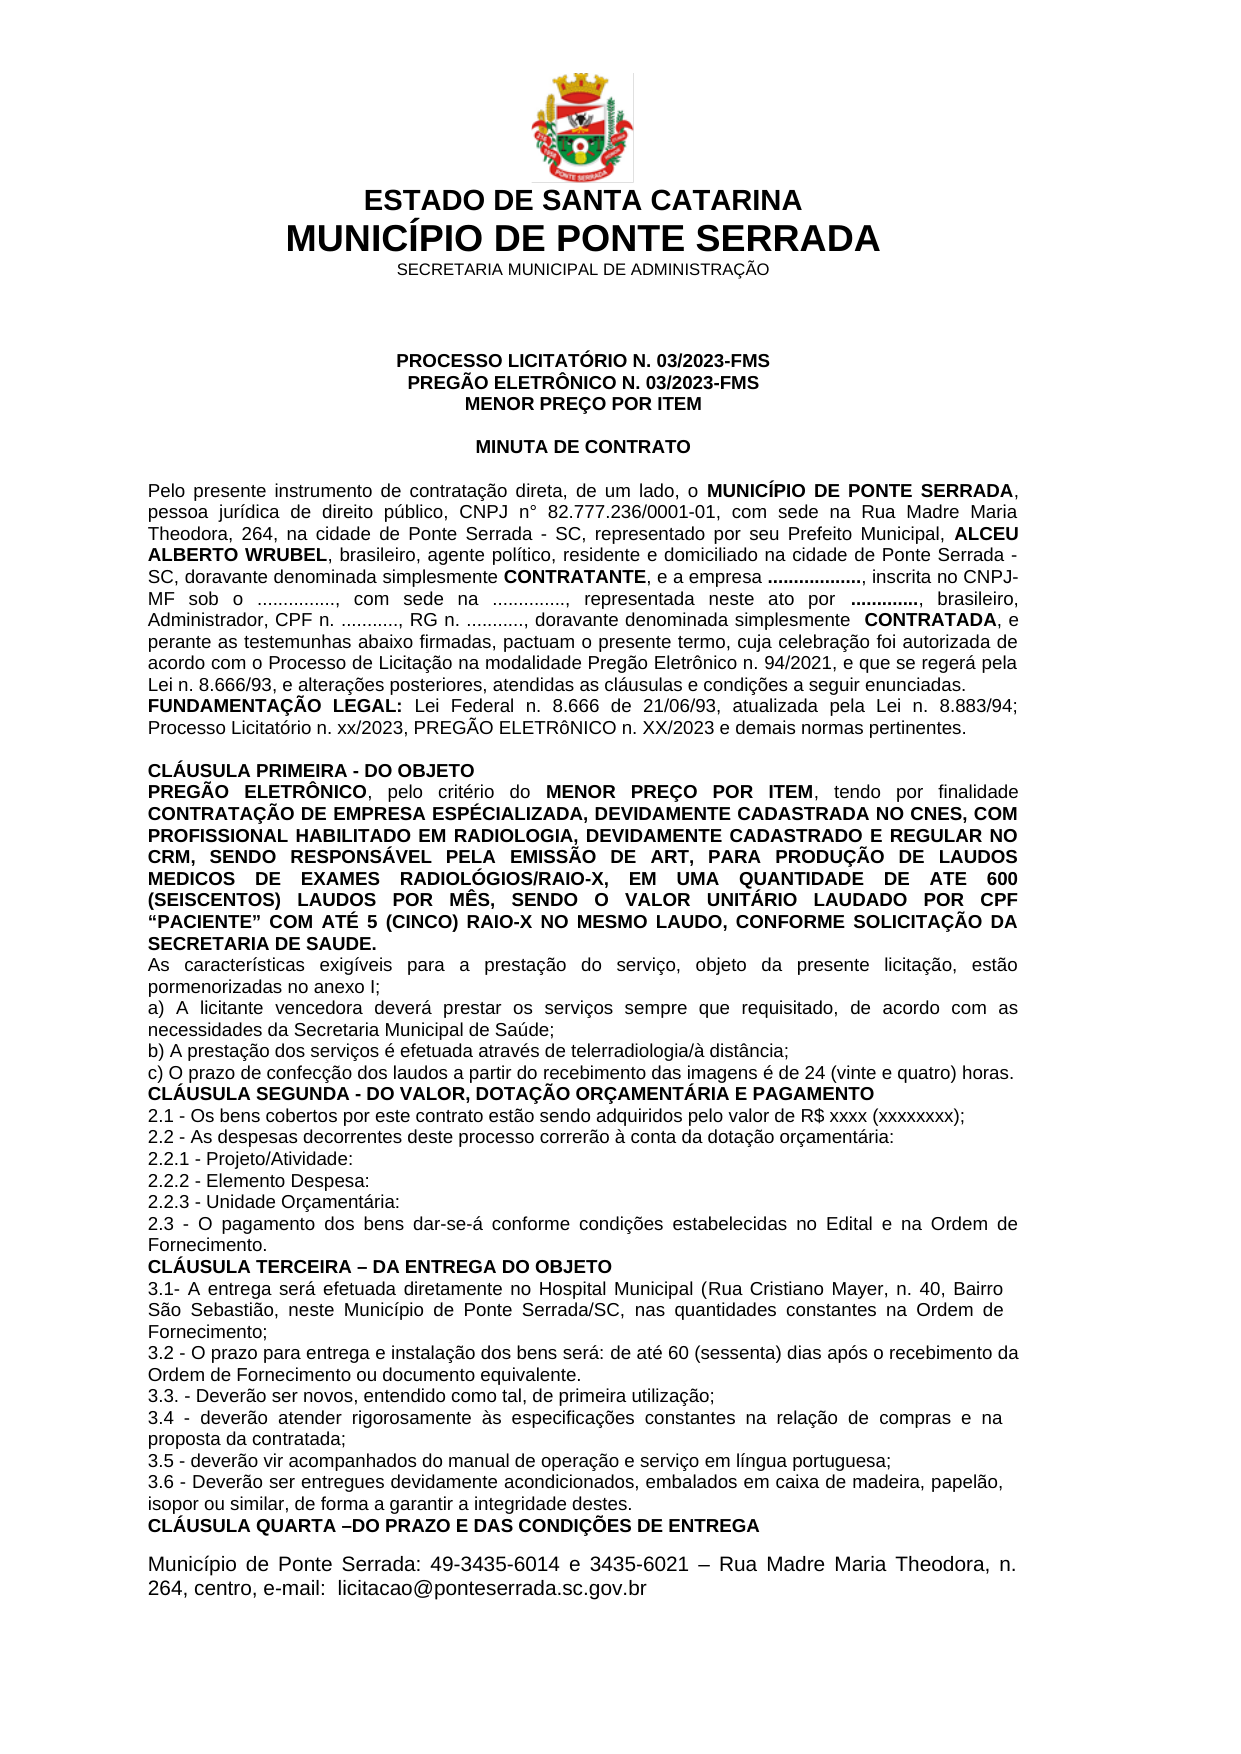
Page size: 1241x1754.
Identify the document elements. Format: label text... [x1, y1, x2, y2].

text CLÁUSULA QUARTA –DO PRAZO E DAS CONDIÇÕES DE ENTREGA [148, 1514, 1019, 1536]
text CLÁUSULA SEGUNDA - DO VALOR, DOTAÇÃO ORÇAMENTÁRIA E PAGAMENTO [148, 1083, 1019, 1105]
text CLÁUSULA TERCEIRA – DA ENTREGA DO OBJETO [148, 1256, 1019, 1277]
text MENOR PREÇO POR ITEM [148, 393, 1019, 415]
text 3.4 - deverão atender rigorosamente às especificações constantes na relação de compras e na proposta da contratada; [148, 1407, 1004, 1450]
text As características exigíveis para a prestação do serviço, objeto da presente licitação, estão pormenorizadas no anexo I; [148, 954, 1019, 997]
text 3.1- A entrega será efetuada diretamente no Hospital Municipal (Rua Cristiano Mayer, n. 40, Bairro São Sebastião, neste Município de Ponte Serrada/SC, nas quantidades constantes na Ordem de Fornecimento; [148, 1277, 1004, 1342]
text 2.1 - Os bens cobertos por este contrato estão sendo adquiridos pelo valor de R$ xxxx (xxxxxxxx); [148, 1105, 1019, 1126]
text b) A prestação dos serviços é efetuada através de telerradiologia/à distância; [148, 1040, 1019, 1062]
subtitle PROCESSO LICITATÓRIO N. 03/2023-FMS [148, 350, 1019, 372]
text PREGÃO ELETRÔNICO, pelo critério do MENOR PREÇO POR ITEM, tendo por finalidade CONTRATAÇÃO DE EMPRESA ESPÉCIALIZADA, DEVIDAMENTE CADASTRADA NO CNES, COM PROFISSIONAL HABILITADO EM RADIOLOGIA, DEVIDAMENTE CADASTRADO E REGULAR NO CRM, SENDO RESPONSÁVEL PELA EMISSÃO DE ART, PARA PRODUÇÃO DE LAUDOS MEDICOS DE EXAMES RADIOLÓGIOS/RAIO-X, EM UMA QUANTIDADE DE ATE 600 (SEISCENTOS) LAUDOS POR MÊS, SENDO O VALOR UNITÁRIO LAUDADO POR CPF “PACIENTE” COM ATÉ 5 (CINCO) RAIO-X NO MESMO LAUDO, CONFORME SOLICITAÇÃO DA SECRETARIA DE SAUDE. [148, 781, 1019, 954]
text Pelo presente instrumento de contratação direta, de um lado, o MUNICÍPIO DE PONTE SERRADA, pessoa jurídica de direito público, CNPJ n° 82.777.236/0001-01, com sede na Rua Madre Maria Theodora, 264, na cidade de Ponte Serrada - SC, representado por seu Prefeito Municipal, ALCEU ALBERTO WRUBEL, brasileiro, agente político, residente e domiciliado na cidade de Ponte Serrada - SC, doravante denominada simplesmente CONTRATANTE, e a empresa .................., inscrita no CNPJ-MF sob o ..............., com sede na .............., representada neste ato por ............., brasileiro, Administrador, CPF n. ..........., RG n. ..........., doravante denominada simplesmente CONTRATADA, e perante as testemunhas abaixo firmadas, pactuam o presente termo, cuja celebração foi autorizada de acordo com o Processo de Licitação na modalidade Pregão Eletrônico n. 94/2021, e que se regerá pela Lei n. 8.666/93, e alterações posteriores, atendidas as cláusulas e condições a seguir enunciadas. [148, 479, 1019, 695]
text 2.2.3 - Unidade Orçamentária: [148, 1191, 1019, 1213]
text CLÁUSULA PRIMEIRA - DO OBJETO [148, 760, 1019, 781]
text 2.2.2 - Elemento Despesa: [148, 1169, 1019, 1191]
text PREGÃO ELETRÔNICO N. 03/2023-FMS [148, 372, 1019, 393]
picture [531, 73, 635, 184]
text MINUTA DE CONTRATO [148, 436, 1019, 458]
text 3.3. - Deverão ser novos, entendido como tal, de primeira utilização; [148, 1385, 1004, 1407]
text c) O prazo de confecção dos laudos a partir do recebimento das imagens é de 24 (vinte e quatro) horas. [148, 1062, 1019, 1083]
text 2.2.1 - Projeto/Atividade: [148, 1148, 1019, 1169]
text FUNDAMENTAÇÃO LEGAL: Lei Federal n. 8.666 de 21/06/93, atualizada pela Lei n. 8.883/94; Processo Licitatório n. xx/2023, PREGÃO ELETRôNICO n. XX/2023 e demais normas pertinentes. [148, 695, 1019, 738]
text 3.2 - O prazo para entrega e instalação dos bens será: de até 60 (sessenta) dias após o recebimento da Ordem de Fornecimento ou documento equivalente. [148, 1342, 1019, 1385]
text 2.2 - As despesas decorrentes deste processo correrão à conta da dotação orçamentária: [148, 1126, 1019, 1148]
text 2.3 - O pagamento dos bens dar-se-á conforme condições estabelecidas no Edital e na Ordem de Fornecimento. [148, 1213, 1019, 1256]
text 3.6 - Deverão ser entregues devidamente acondicionados, embalados em caixa de madeira, papelão, isopor ou similar, de forma a garantir a integridade destes. [148, 1471, 1004, 1514]
text a) A licitante vencedora deverá prestar os serviços sempre que requisitado, de acordo com as necessidades da Secretaria Municipal de Saúde; [148, 997, 1019, 1040]
text 3.5 - deverão vir acompanhados do manual de operação e serviço em língua portuguesa; [148, 1450, 1019, 1471]
